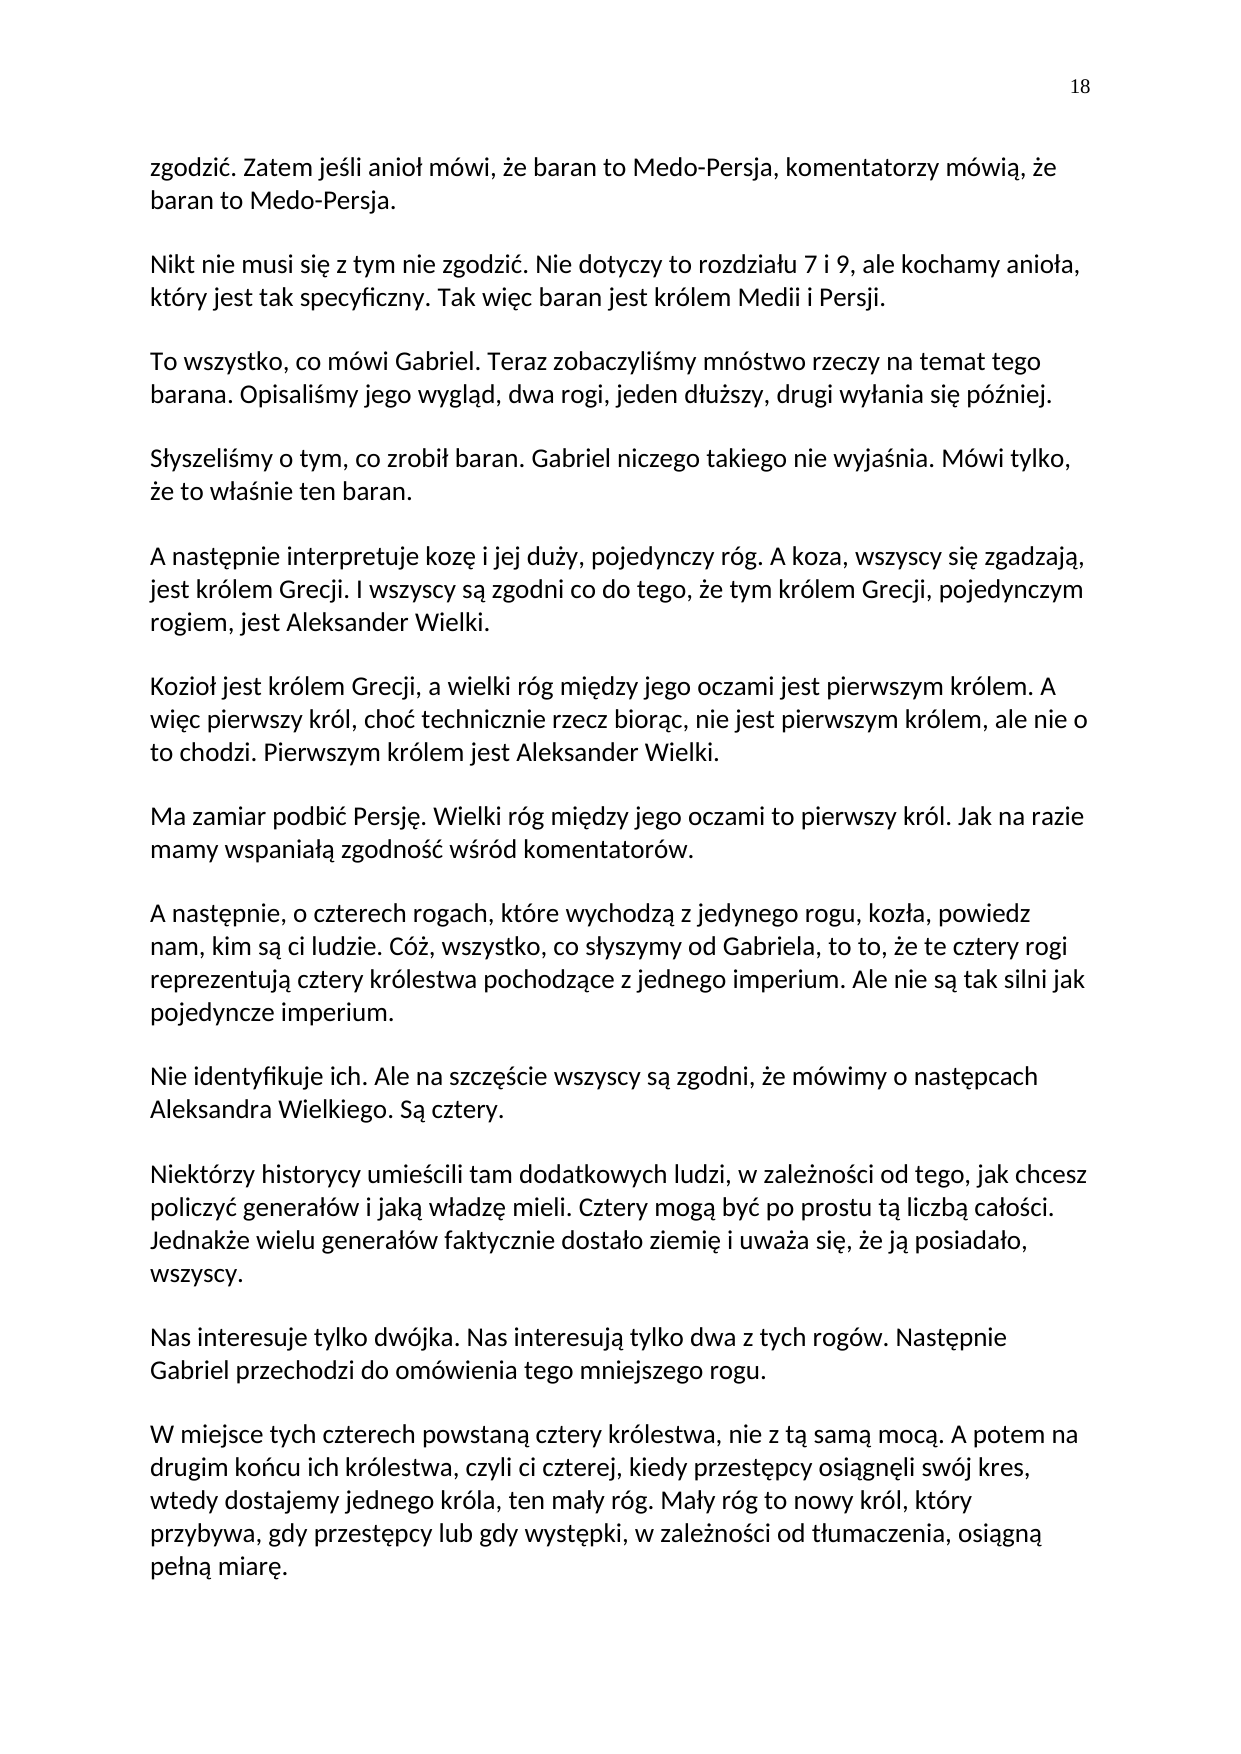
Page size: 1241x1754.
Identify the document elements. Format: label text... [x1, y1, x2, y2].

text W miejsce tych czterech powstaną cztery królestwa, nie z tą samą mocą. A potem na drugim końcu ich królestwa, czyli ci czterej, kiedy przestępcy osiągnęli swój kres, wtedy dostajemy jednego króla, ten mały róg. Mały róg to nowy król, który przybywa, gdy przestępcy lub gdy występki, w zależności od tłumaczenia, osiągną pełną miarę. [150, 1417, 1090, 1582]
text Niektórzy historycy umieścili tam dodatkowych ludzi, w zależności od tego, jak chcesz policzyć generałów i jaką władzę mieli. Cztery mogą być po prostu tą liczbą całości. Jednakże wielu generałów faktycznie dostało ziemię i uważa się, że ją posiadało, wszyscy. [150, 1157, 1090, 1289]
text Kozioł jest królem Grecji, a wielki róg między jego oczami jest pierwszym królem. A więc pierwszy król, choć technicznie rzecz biorąc, nie jest pierwszym królem, ale nie o to chodzi. Pierwszym królem jest Aleksander Wielki. [150, 669, 1090, 768]
text Nie identyfikuje ich. Ale na szczęście wszyscy są zgodni, że mówimy o następcach Aleksandra Wielkiego. Są cztery. [150, 1059, 1090, 1126]
text Nas interesuje tylko dwójka. Nas interesują tylko dwa z tych rogów. Następnie Gabriel przechodzi do omówienia tego mniejszego rogu. [150, 1320, 1090, 1386]
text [150, 150, 1090, 216]
text Ma zamiar podbić Persję. Wielki róg między jego oczami to pierwszy król. Jak na razie mamy wspaniałą zgodność wśród komentatorów. [150, 799, 1090, 865]
text A następnie interpretuje kozę i jej duży, pojedynczy róg. A koza, wszyscy się zgadzają, jest królem Grecji. I wszyscy są zgodni co do tego, że tym królem Grecji, pojedynczym rogiem, jest Aleksander Wielki. [150, 539, 1090, 638]
text Słyszeliśmy o tym, co zrobił baran. Gabriel niczego takiego nie wyjaśnia. Mówi tylko, że to właśnie ten baran. [150, 442, 1090, 508]
text Nikt nie musi się z tym nie zgodzić. Nie dotyczy to rozdziału 7 i 9, ale kochamy anioła, który jest tak specyficzny. Tak więc baran jest królem Medii i Persji. [150, 247, 1090, 313]
text A następnie, o czterech rogach, które wychodzą z jedynego rogu, kozła, powiedz nam, kim są ci ludzie. Cóż, wszystko, co słyszymy od Gabriela, to to, że te cztery rogi reprezentują cztery królestwa pochodzące z jednego imperium. Ale nie są tak silni jak pojedyncze imperium. [150, 896, 1090, 1028]
text To wszystko, co mówi Gabriel. Teraz zobaczyliśmy mnóstwo rzeczy na temat tego barana. Opisaliśmy jego wygląd, dwa rogi, jeden dłuższy, drugi wyłania się później. [150, 344, 1090, 410]
